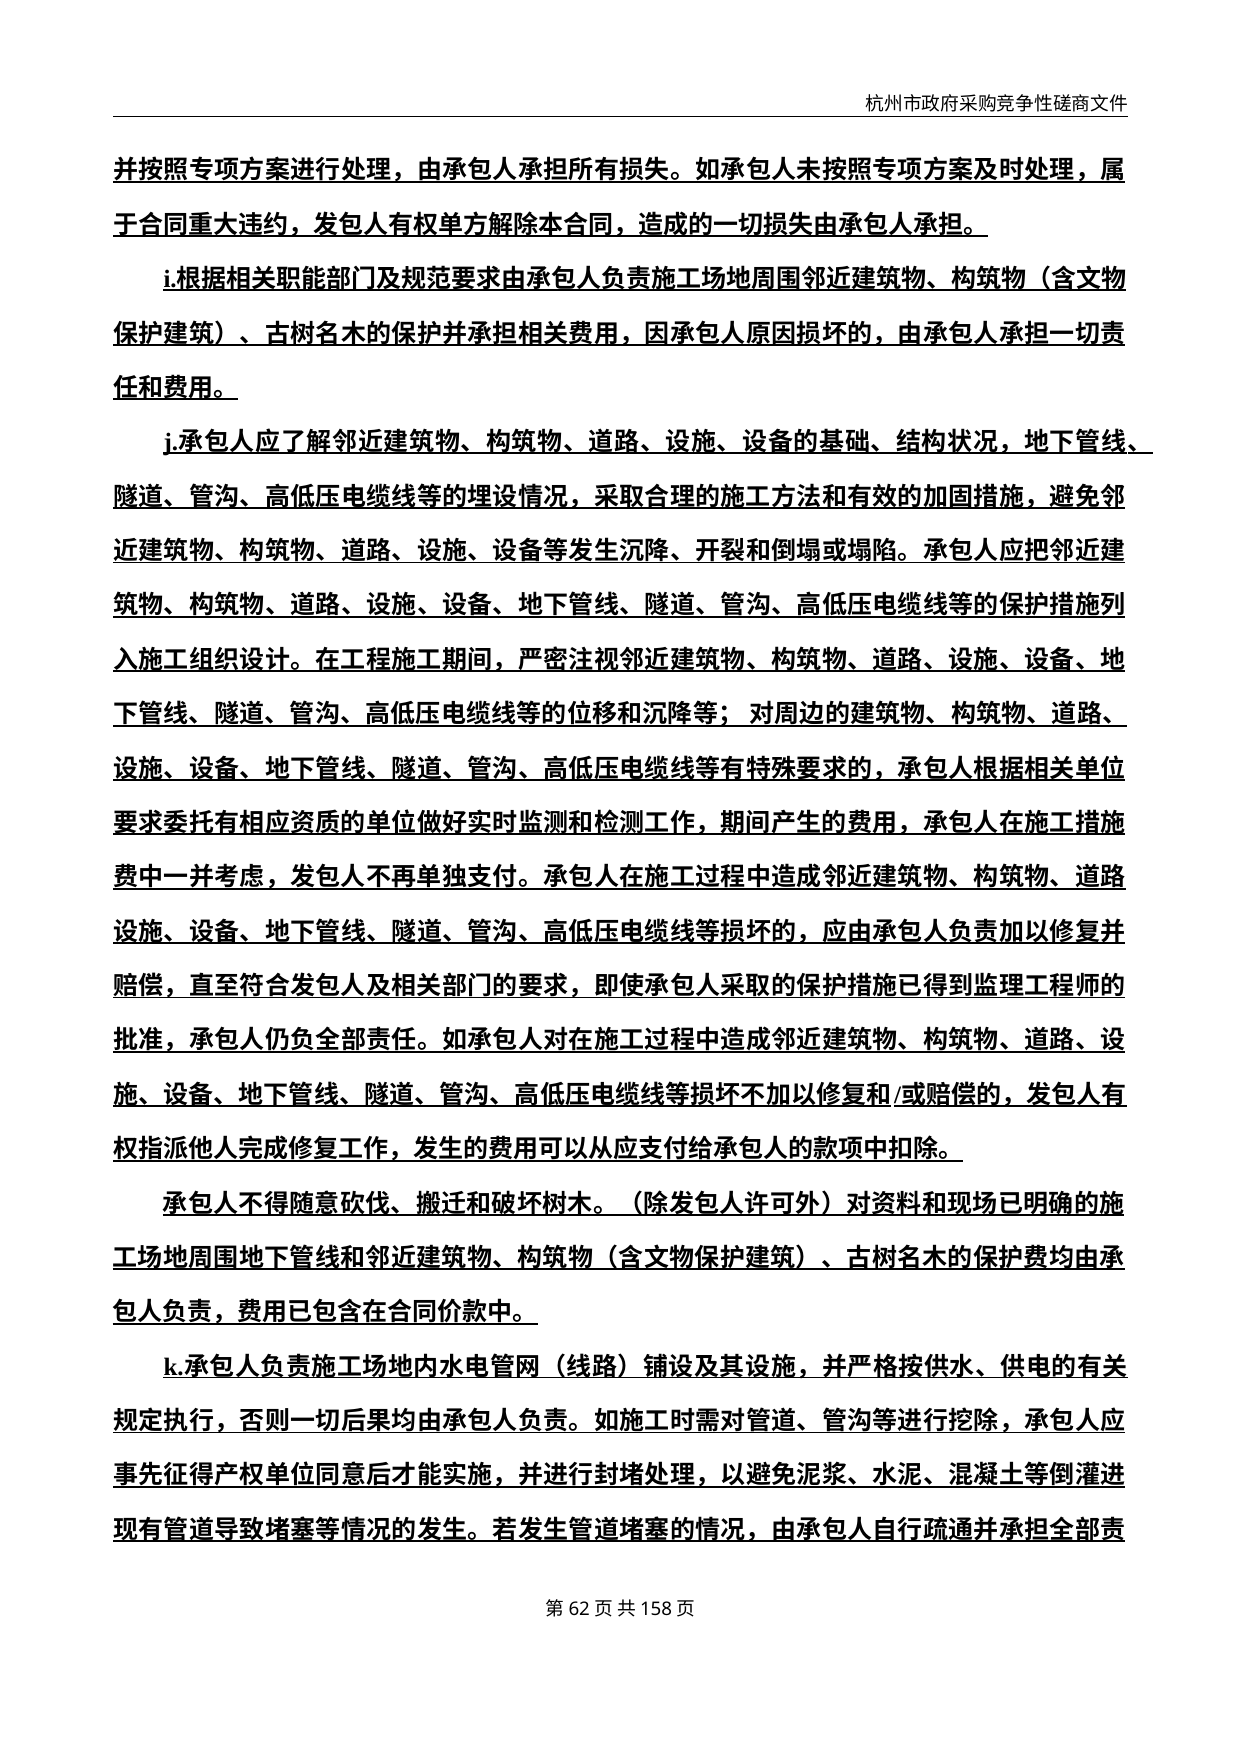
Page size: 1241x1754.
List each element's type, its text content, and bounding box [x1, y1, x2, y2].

text 承包人不得随意砍伐、搬迁和破坏树木。（除发包人许可外）对资料和现场已明确的施工场地周围地下管线和邻近建筑物、构筑物（含文物保护建筑）、古树名木的保护费均由承包人负责，费用已包含在合同价款中。 [112, 1183, 1128, 1328]
text j.承包人应了解邻近建筑物、构筑物、道路、设施、设备的基础、结构状况，地下管线、隧道、管沟、高低压电缆线等的埋设情况，采取合理的施工方法和有效的加固措施，避免邻近建筑物、构筑物、道路、设施、设备等发生沉降、开裂和倒塌或塌陷。承包人应把邻近建筑物、构筑物、道路、设施、设备、地下管线、隧道、管沟、高低压电缆线等的保护措施列入施工组织设计。在工程施工期间，严密注视邻近建筑物、构筑物、道路、设施、设备、地下管线、隧道、管沟、高低压电缆线等的位移和沉降等； 对周边的建筑物、构筑物、道路、设施、设备、地下管线、隧道、管沟、高低压电缆线等有特殊要求的，承包人根据相关单位要求委托有相应资质的单位做好实时监测和检测工作，期间产生的费用，承包人在施工措施费中一并考虑，发包人不再单独支付。承包人在施工过程中造成邻近建筑物、构筑物、道路、设施、设备、地下管线、隧道、管沟、高低压电缆线等损坏的，应由承包人负责加以修复并赔偿，直至符合发包人及相关部门的要求，即使承包人采取的保护措施已得到监理工程师的批准，承包人仍负全部责任。如承包人对在施工过程中造成邻近建筑物、构筑物、道路、设施、设备、地下管线、隧道、管沟、高低压电缆线等损坏不加以修复和/或赔偿的，发包人有权指派他人完成修复工作，发生的费用可以从应支付给承包人的款项中扣除。 [113, 422, 1128, 1165]
text i.根据相关职能部门及规范要求由承包人负责施工场地周围邻近建筑物、构筑物（含文物保护建筑）、古树名木的保护并承担相关费用，因承包人原因损坏的，由承包人承担一切责任和费用。 [113, 259, 1128, 404]
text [113, 150, 1128, 241]
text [113, 1346, 1128, 1546]
